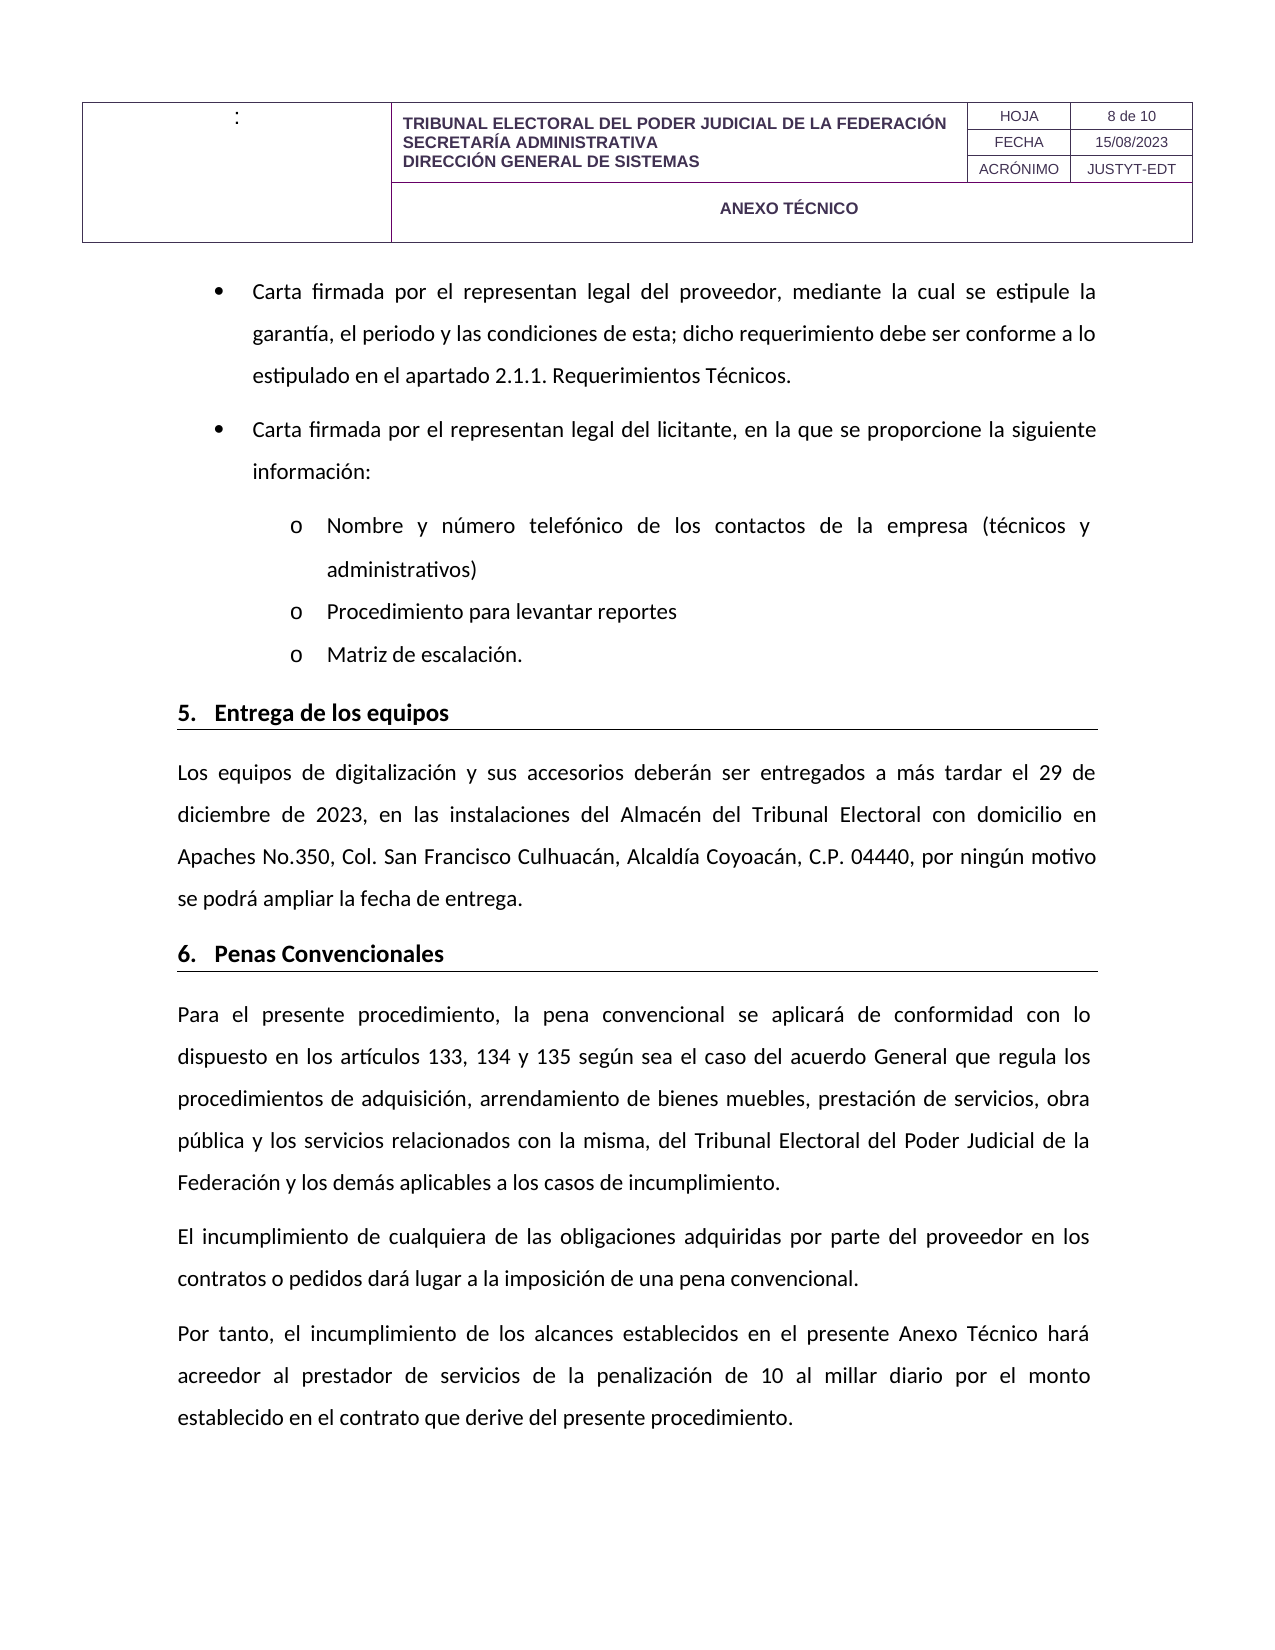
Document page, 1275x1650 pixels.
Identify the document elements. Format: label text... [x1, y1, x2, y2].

text Para el presente procedimiento, la pena convencional se aplicará de conformidad con lo dispuesto en los artículos 133, 134 y 135 según sea el caso del acuerdo General que regula los procedimientos de adquisición, arrendamiento de bienes muebles, prestación de servicios, obra pública y los servicios relacionados con la misma, del Tribunal Electoral del Poder Judicial de la Federación y los demás aplicables a los casos de incumplimiento. [177, 1000, 1092, 1196]
list Nombre y número telefónico de los contactos de la empresa (técnicos y administrativos) [289, 512, 1092, 583]
text Los equipos de digitalización y sus accesorios deberán ser entregados a más tardar el 29 de diciembre de 2023, en las instalaciones del Almacén del Tribunal Electoral con domicilio en Apaches No.350, Col. San Francisco Culhuacán, Alcaldía Coyoacán, C.P. 04440, por ningún motivo se podrá ampliar la fecha de entrega. [177, 758, 1098, 912]
subtitle Entrega de los equipos [177, 697, 1098, 729]
list Matriz de escalación. [289, 641, 1092, 670]
text El incumplimiento de cualquiera de las obligaciones adquiridas por parte del proveedor en los contratos o pedidos dará lugar a la imposición de una pena convencional. [177, 1222, 1092, 1292]
text Por tanto, el incumplimiento de los alcances establecidos en el presente Anexo Técnico hará acreedor al prestador de servicios de la penalización de 10 al millar diario por el monto establecido en el contrato que derive del presente procedimiento. [177, 1319, 1092, 1431]
list Carta firmada por el representan legal del proveedor, mediante la cual se estipule la garantía, el periodo y las condiciones de esta; dicho requerimiento debe ser conforme a lo estipulado en el apartado 2.1.1. Requerimientos Técnicos. [215, 277, 1098, 389]
list Carta firmada por el representan legal del licitante, en la que se proporcione la siguiente información: [215, 415, 1098, 485]
list Procedimiento para levantar reportes [289, 597, 1092, 626]
subtitle Penas Convencionales [177, 938, 1098, 971]
